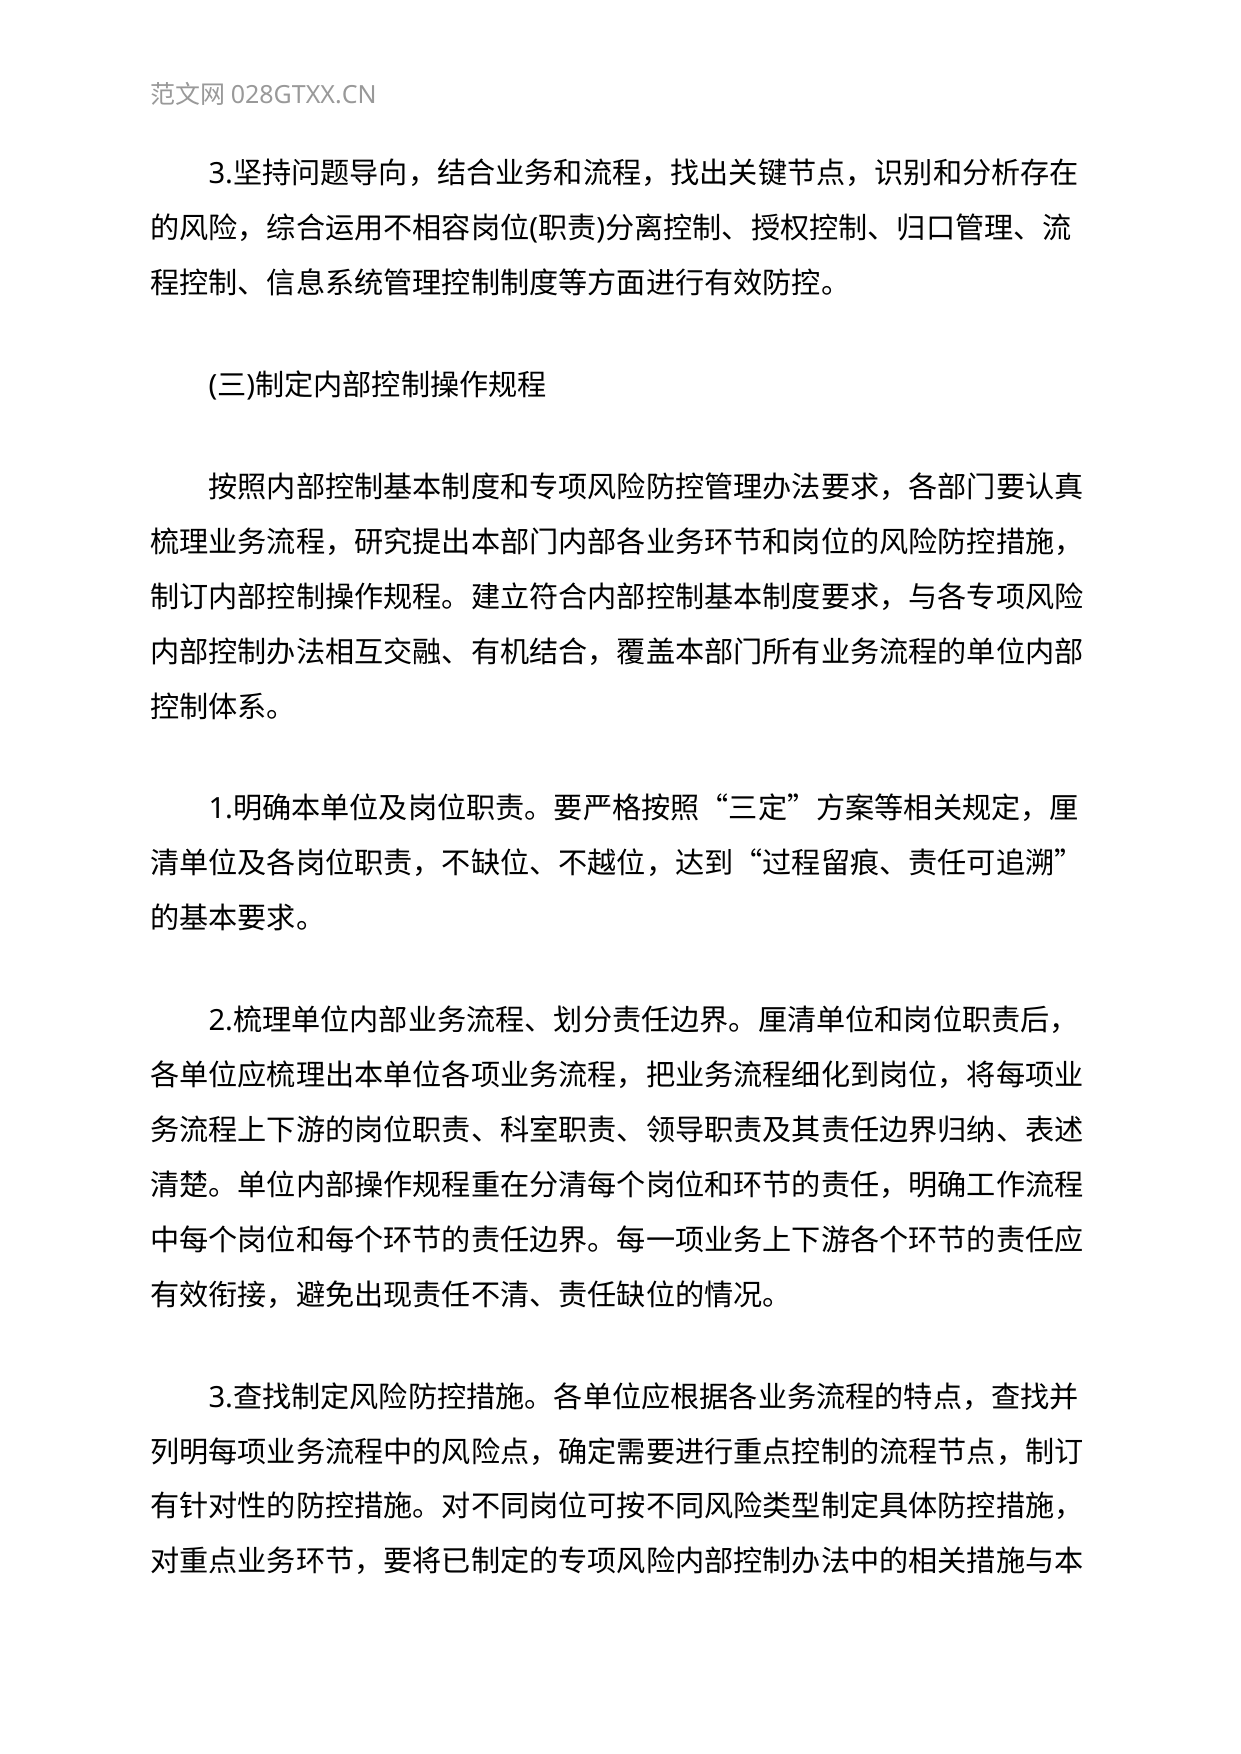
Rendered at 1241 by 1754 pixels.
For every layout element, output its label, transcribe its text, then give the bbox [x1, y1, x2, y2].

text 2.梳理单位内部业务流程、划分责任边界。厘清单位和岗位职责后，各单位应梳理出本单位各项业务流程，把业务流程细化到岗位，将每项业务流程上下游的岗位职责、科室职责、领导职责及其责任边界归纳、表述清楚。单位内部操作规程重在分清每个岗位和环节的责任，明确工作流程中每个岗位和每个环节的责任边界。每一项业务上下游各个环节的责任应有效衔接，避免出现责任不清、责任缺位的情况。 [150, 997, 1090, 1314]
text (三)制定内部控制操作规程 [150, 362, 1090, 404]
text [150, 1373, 1090, 1580]
text 1.明确本单位及岗位职责。要严格按照“三定”方案等相关规定，厘清单位及各岗位职责，不缺位、不越位，达到“过程留痕、责任可追溯”的基本要求。 [150, 785, 1090, 937]
text 按照内部控制基本制度和专项风险防控管理办法要求，各部门要认真梳理业务流程，研究提出本部门内部各业务环节和岗位的风险防控措施，制订内部控制操作规程。建立符合内部控制基本制度要求，与各专项风险内部控制办法相互交融、有机结合，覆盖本部门所有业务流程的单位内部控制体系。 [150, 464, 1090, 726]
text 3.坚持问题导向，结合业务和流程，找出关键节点，识别和分析存在的风险，综合运用不相容岗位(职责)分离控制、授权控制、归口管理、流程控制、信息系统管理控制制度等方面进行有效防控。 [150, 150, 1090, 302]
